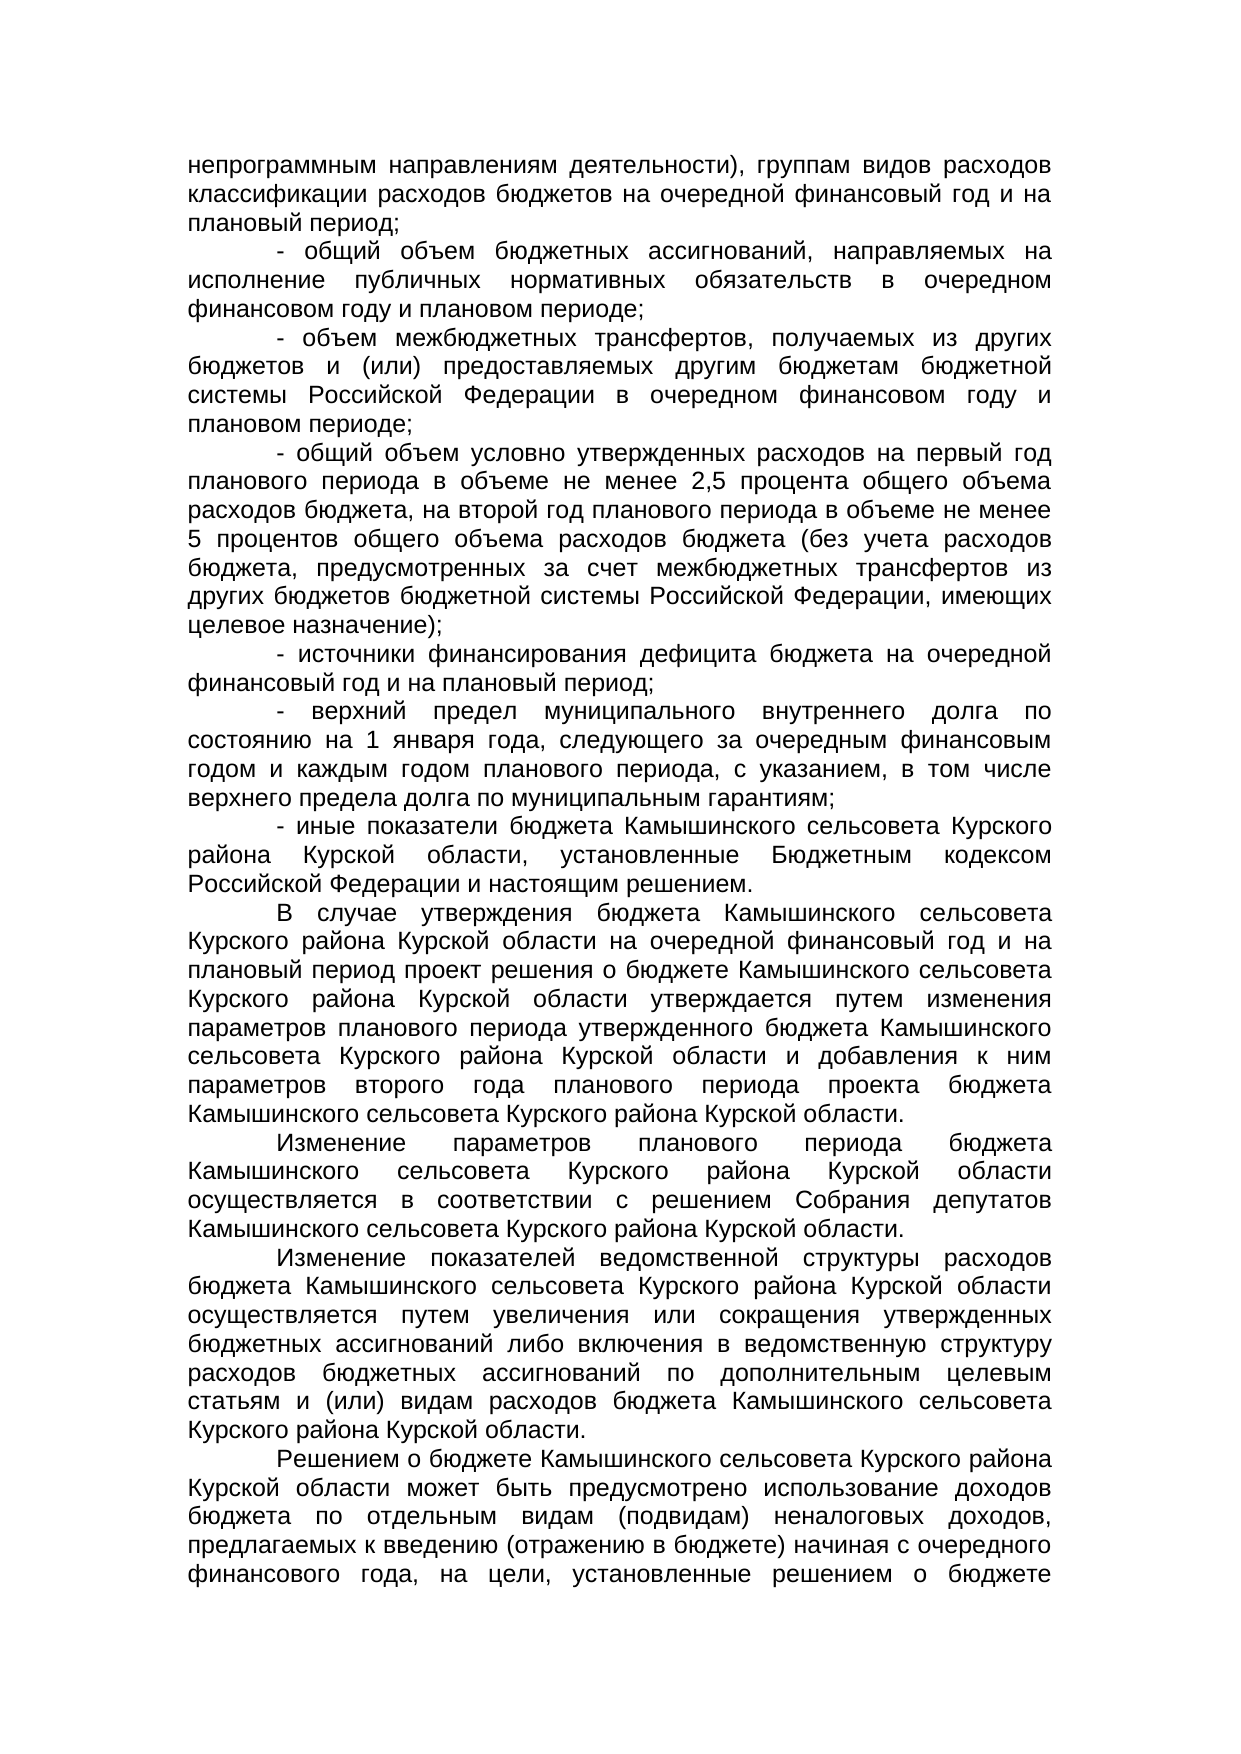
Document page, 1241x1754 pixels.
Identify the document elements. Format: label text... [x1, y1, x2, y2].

text - объем межбюджетных трансфертов, получаемых из других бюджетов и (или) предоставляемых другим бюджетам бюджетной системы Российской Федерации в очередном финансовом году и плановом периоде; [187, 322, 1053, 437]
text В случае утверждения бюджета Камышинского сельсовета Курского района Курской области на очередной финансовый год и на плановый период проект решения о бюджете Камышинского сельсовета Курского района Курской области утверждается путем изменения параметров планового периода утвержденного бюджета Камышинского сельсовета Курского района Курской области и добавления к ним параметров второго года планового периода проекта бюджета Камышинского сельсовета Курского района Курской области. [187, 897, 1053, 1127]
text - верхний предел муниципального внутреннего долга по состоянию на 1 января года, следующего за очередным финансовым годом и каждым годом планового периода, с указанием, в том числе верхнего предела долга по муниципальным гарантиям; [187, 696, 1053, 811]
text - иные показатели бюджета Камышинского сельсовета Курского района Курской области, установленные Бюджетным кодексом Российской Федерации и настоящим решением. [187, 811, 1053, 897]
text - общий объем бюджетных ассигнований, направляемых на исполнение публичных нормативных обязательств в очередном финансовом году и плановом периоде; [187, 236, 1053, 322]
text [187, 150, 1053, 236]
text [187, 1444, 1053, 1587]
text - источники финансирования дефицита бюджета на очередной финансовый год и на плановый период; [187, 639, 1053, 696]
text Изменение показателей ведомственной структуры расходов бюджета Камышинского сельсовета Курского района Курской области осуществляется путем увеличения или сокращения утвержденных бюджетных ассигнований либо включения в ведомственную структуру расходов бюджетных ассигнований по дополнительным целевым статьям и (или) видам расходов бюджета Камышинского сельсовета Курского района Курской области. [187, 1242, 1053, 1444]
text - общий объем условно утвержденных расходов на первый год планового периода в объеме не менее 2,5 процента общего объема расходов бюджета, на второй год планового периода в объеме не менее 5 процентов общего объема расходов бюджета (без учета расходов бюджета, предусмотренных за счет межбюджетных трансфертов из других бюджетов бюджетной системы Российской Федерации, имеющих целевое назначение); [187, 437, 1053, 639]
text Изменение параметров планового периода бюджета Камышинского сельсовета Курского района Курской области осуществляется в соответствии с решением Собрания депутатов Камышинского сельсовета Курского района Курской области. [187, 1127, 1053, 1242]
